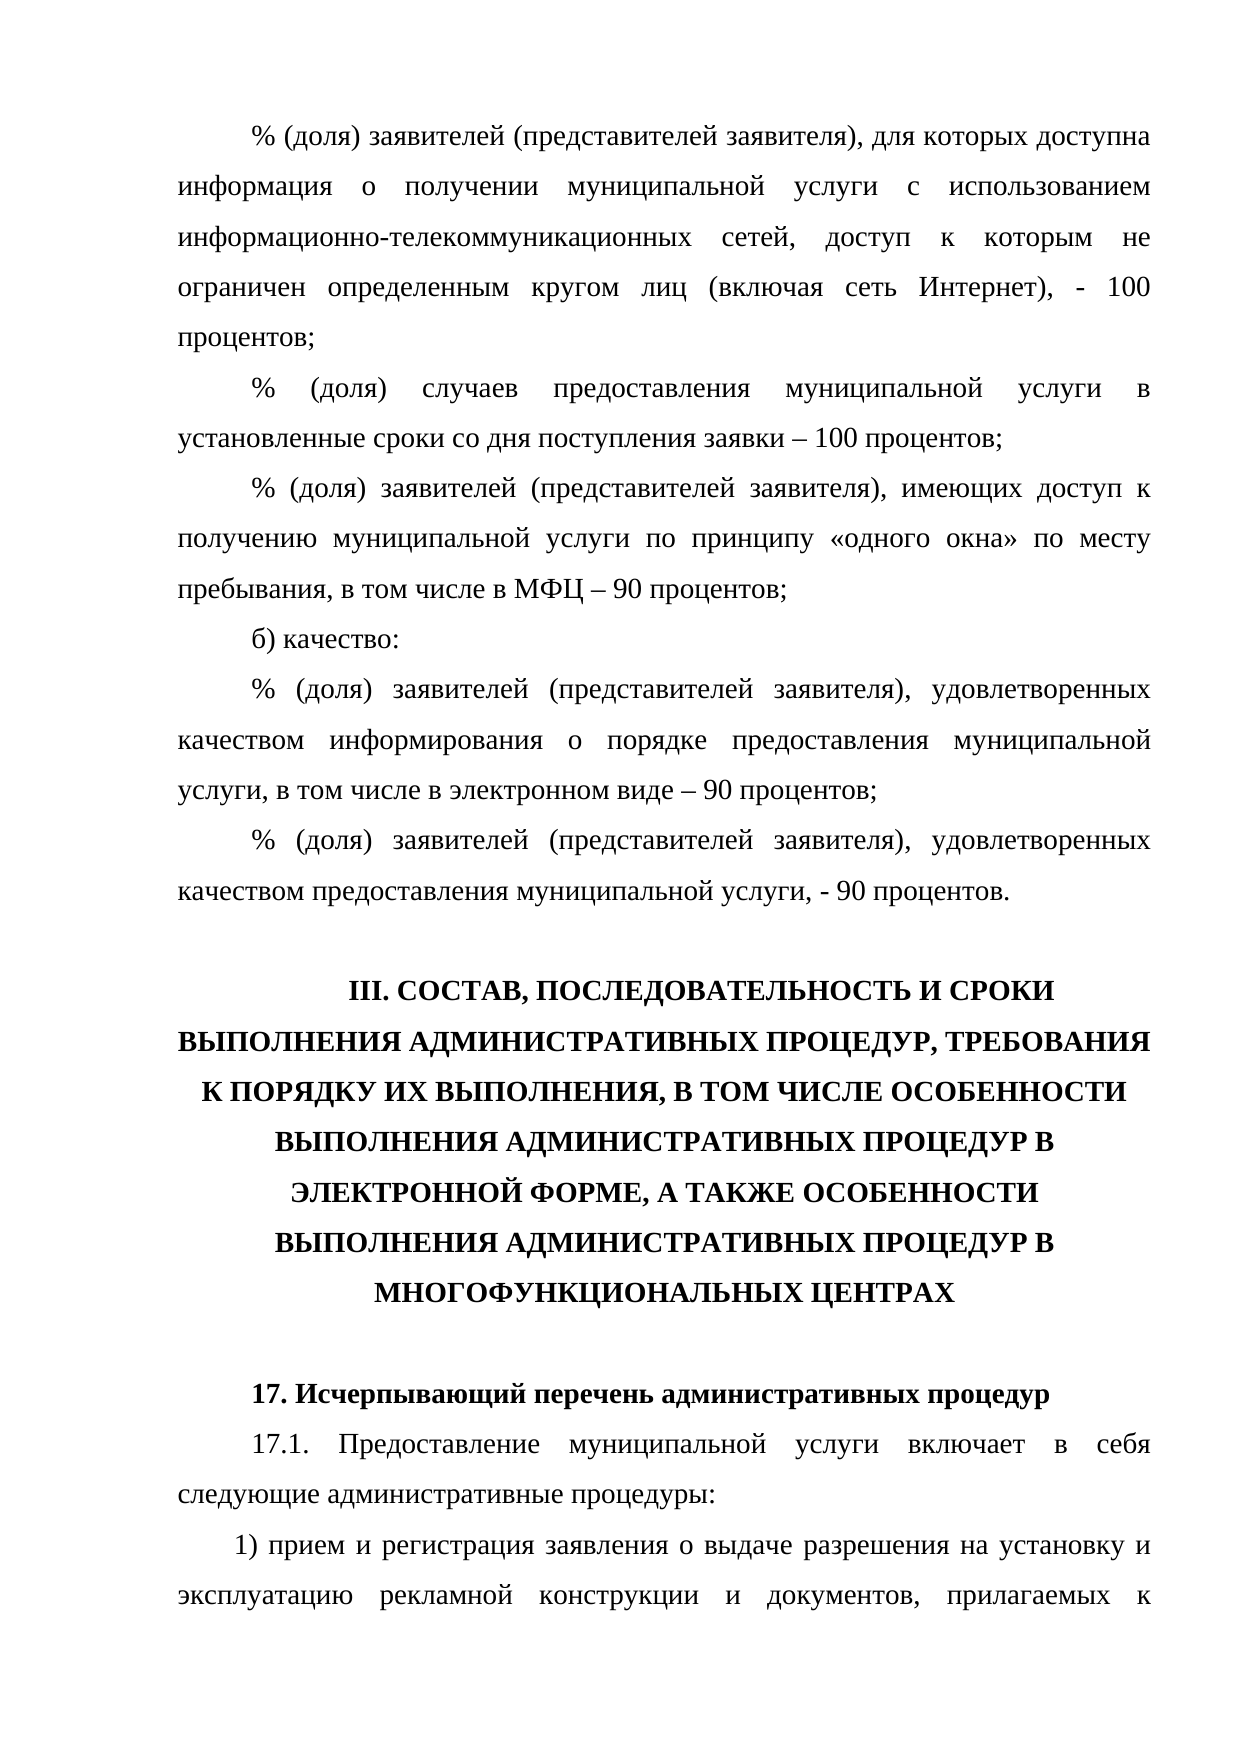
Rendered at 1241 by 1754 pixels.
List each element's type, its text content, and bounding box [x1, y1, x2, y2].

text 17. Исчерпывающий перечень административных процедур [177, 1376, 1152, 1409]
text % (доля) заявителей (представителей заявителя), имеющих доступ к получению муниципальной услуги по принципу «одного окна» по месту пребывания, в том числе в МФЦ – 90 процентов; [177, 470, 1152, 604]
text III. СОСТАВ, ПОСЛЕДОВАТЕЛЬНОСТЬ И СРОКИ ВЫПОЛНЕНИЯ АДМИНИСТРАТИВНЫХ ПРОЦЕДУР, ТРЕБОВАНИЯ К ПОРЯДКУ ИХ ВЫПОЛНЕНИЯ, В ТОМ ЧИСЛЕ ОСОБЕННОСТИ ВЫПОЛНЕНИЯ АДМИНИСТРАТИВНЫХ ПРОЦЕДУР В ЭЛЕКТРОННОЙ ФОРМЕ, А ТАКЖЕ ОСОБЕННОСТИ ВЫПОЛНЕНИЯ АДМИНИСТРАТИВНЫХ ПРОЦЕДУР В МНОГОФУНКЦИОНАЛЬНЫХ ЦЕНТРАХ [177, 973, 1152, 1309]
text б) качество: [177, 621, 1152, 655]
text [177, 1527, 1152, 1611]
text % (доля) случаев предоставления муниципальной услуги в установленные сроки со дня поступления заявки – 100 процентов; [177, 370, 1152, 453]
text % (доля) заявителей (представителей заявителя), удовлетворенных качеством информирования о порядке предоставления муниципальной услуги, в том числе в электронном виде – 90 процентов; [177, 672, 1152, 806]
text % (доля) заявителей (представителей заявителя), для которых доступна информация о получении муниципальной услуги с использованием информационно-телекоммуникационных сетей, доступ к которым не ограничен определенным кругом лиц (включая сеть Интернет), - 100 процентов; [177, 118, 1152, 353]
text 17.1. Предоставление муниципальной услуги включает в себя следующие административные процедуры: [177, 1426, 1152, 1510]
text % (доля) заявителей (представителей заявителя), удовлетворенных качеством предоставления муниципальной услуги, - 90 процентов. [177, 822, 1152, 906]
